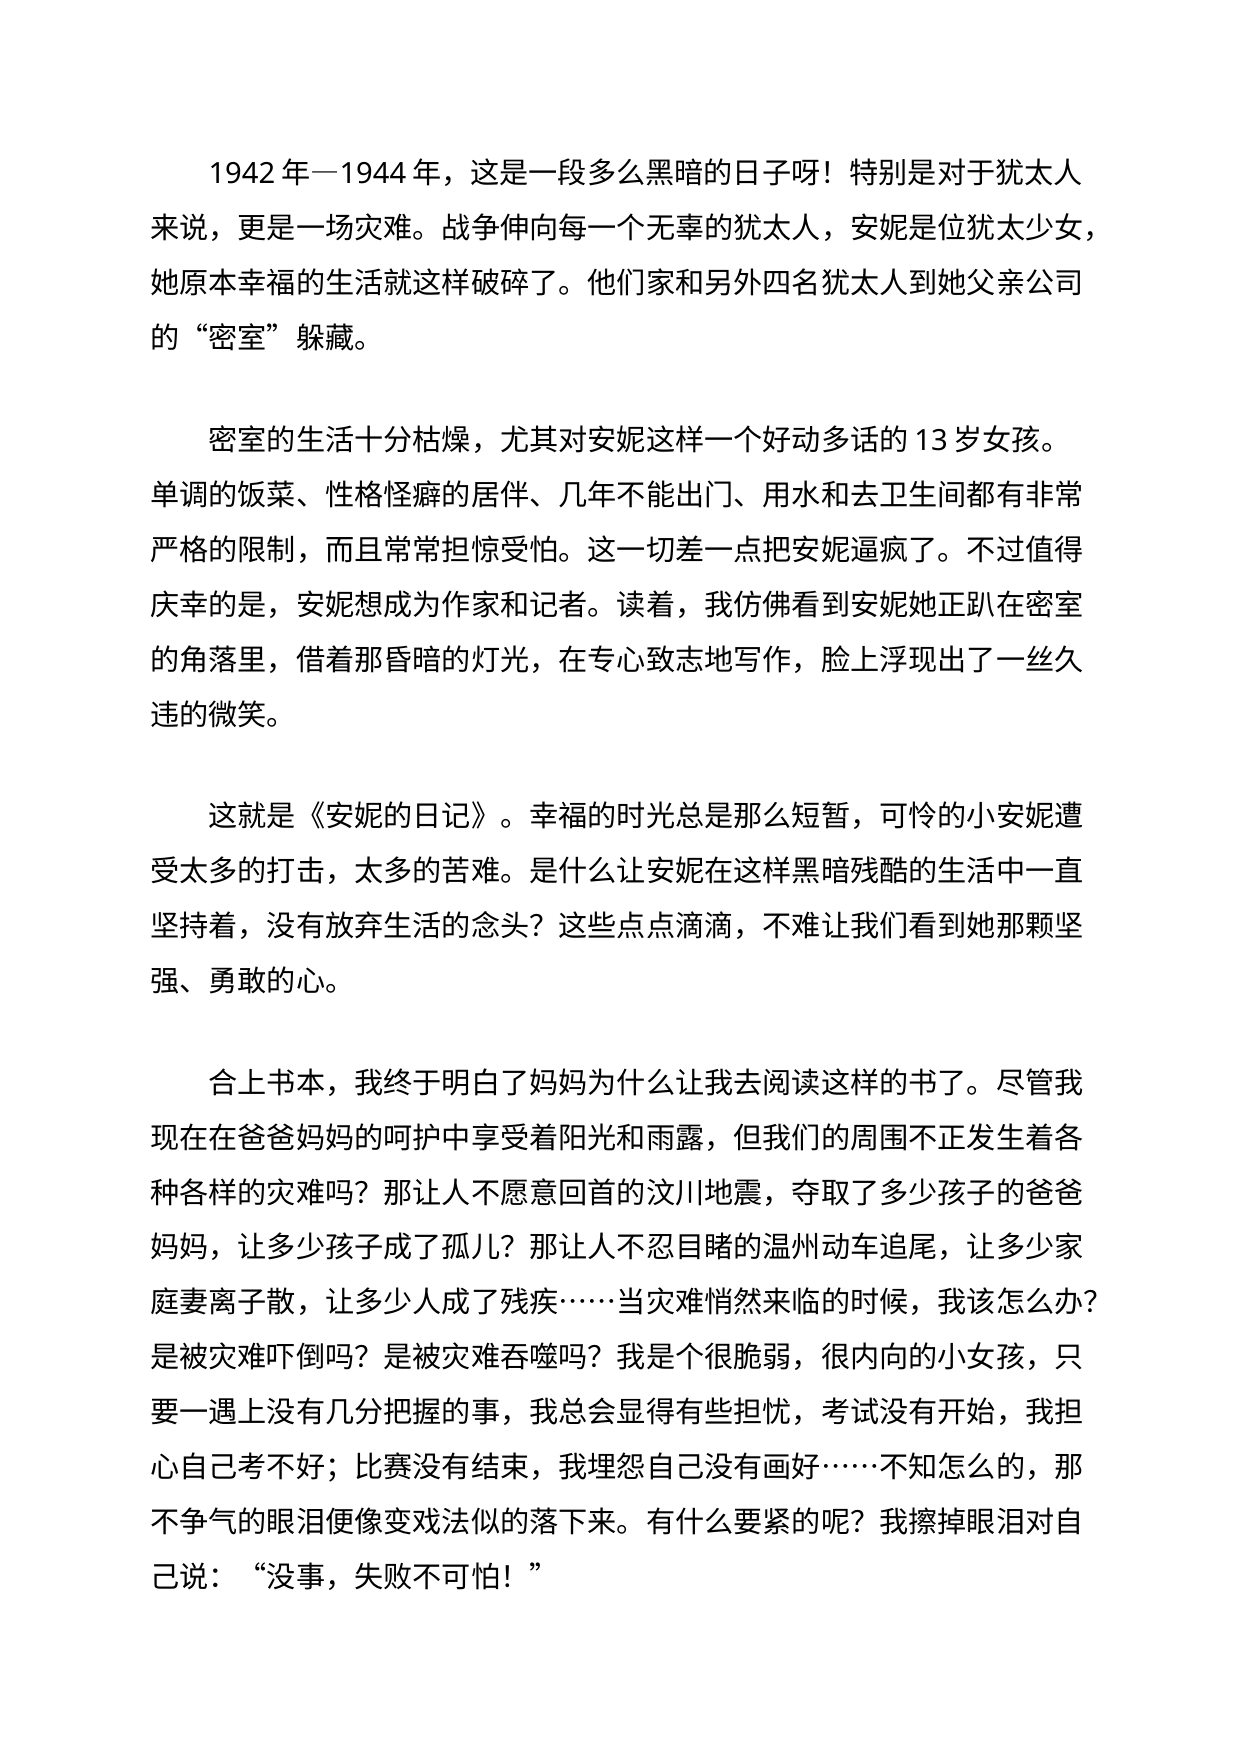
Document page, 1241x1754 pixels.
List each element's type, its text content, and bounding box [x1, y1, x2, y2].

text 这就是《安妮的日记》。幸福的时光总是那么短暂，可怜的小安妮遭受太多的打击，太多的苦难。是什么让安妮在这样黑暗残酷的生活中一直坚持着，没有放弃生活的念头？这些点点滴滴，不难让我们看到她那颗坚强、勇敢的心。 [150, 793, 1090, 1000]
text 1942年—1944年，这是一段多么黑暗的日子呀！特别是对于犹太人来说，更是一场灾难。战争伸向每一个无辜的犹太人，安妮是位犹太少女，她原本幸福的生活就这样破碎了。他们家和另外四名犹太人到她父亲公司的“密室”躲藏。 [150, 150, 1090, 357]
text 合上书本，我终于明白了妈妈为什么让我去阅读这样的书了。尽管我现在在爸爸妈妈的呵护中享受着阳光和雨露，但我们的周围不正发生着各种各样的灾难吗？那让人不愿意回首的汶川地震，夺取了多少孩子的爸爸妈妈，让多少孩子成了孤儿？那让人不忍目睹的温州动车追尾，让多少家庭妻离子散，让多少人成了残疾……当灾难悄然来临的时候，我该怎么办？是被灾难吓倒吗？是被灾难吞噬吗？我是个很脆弱，很内向的小女孩，只要一遇上没有几分把握的事，我总会显得有些担忧，考试没有开始，我担心自己考不好；比赛没有结束，我埋怨自己没有画好……不知怎么的，那不争气的眼泪便像变戏法似的落下来。有什么要紧的呢？我擦掉眼泪对自己说：“没事，失败不可怕！” [150, 1059, 1090, 1596]
text 密室的生活十分枯燥，尤其对安妮这样一个好动多话的13岁女孩。单调的饭菜、性格怪癖的居伴、几年不能出门、用水和去卫生间都有非常严格的限制，而且常常担惊受怕。这一切差一点把安妮逼疯了。不过值得庆幸的是，安妮想成为作家和记者。读着，我仿佛看到安妮她正趴在密室的角落里，借着那昏暗的灯光，在专心致志地写作，脸上浮现出了一丝久违的微笑。 [150, 417, 1090, 733]
